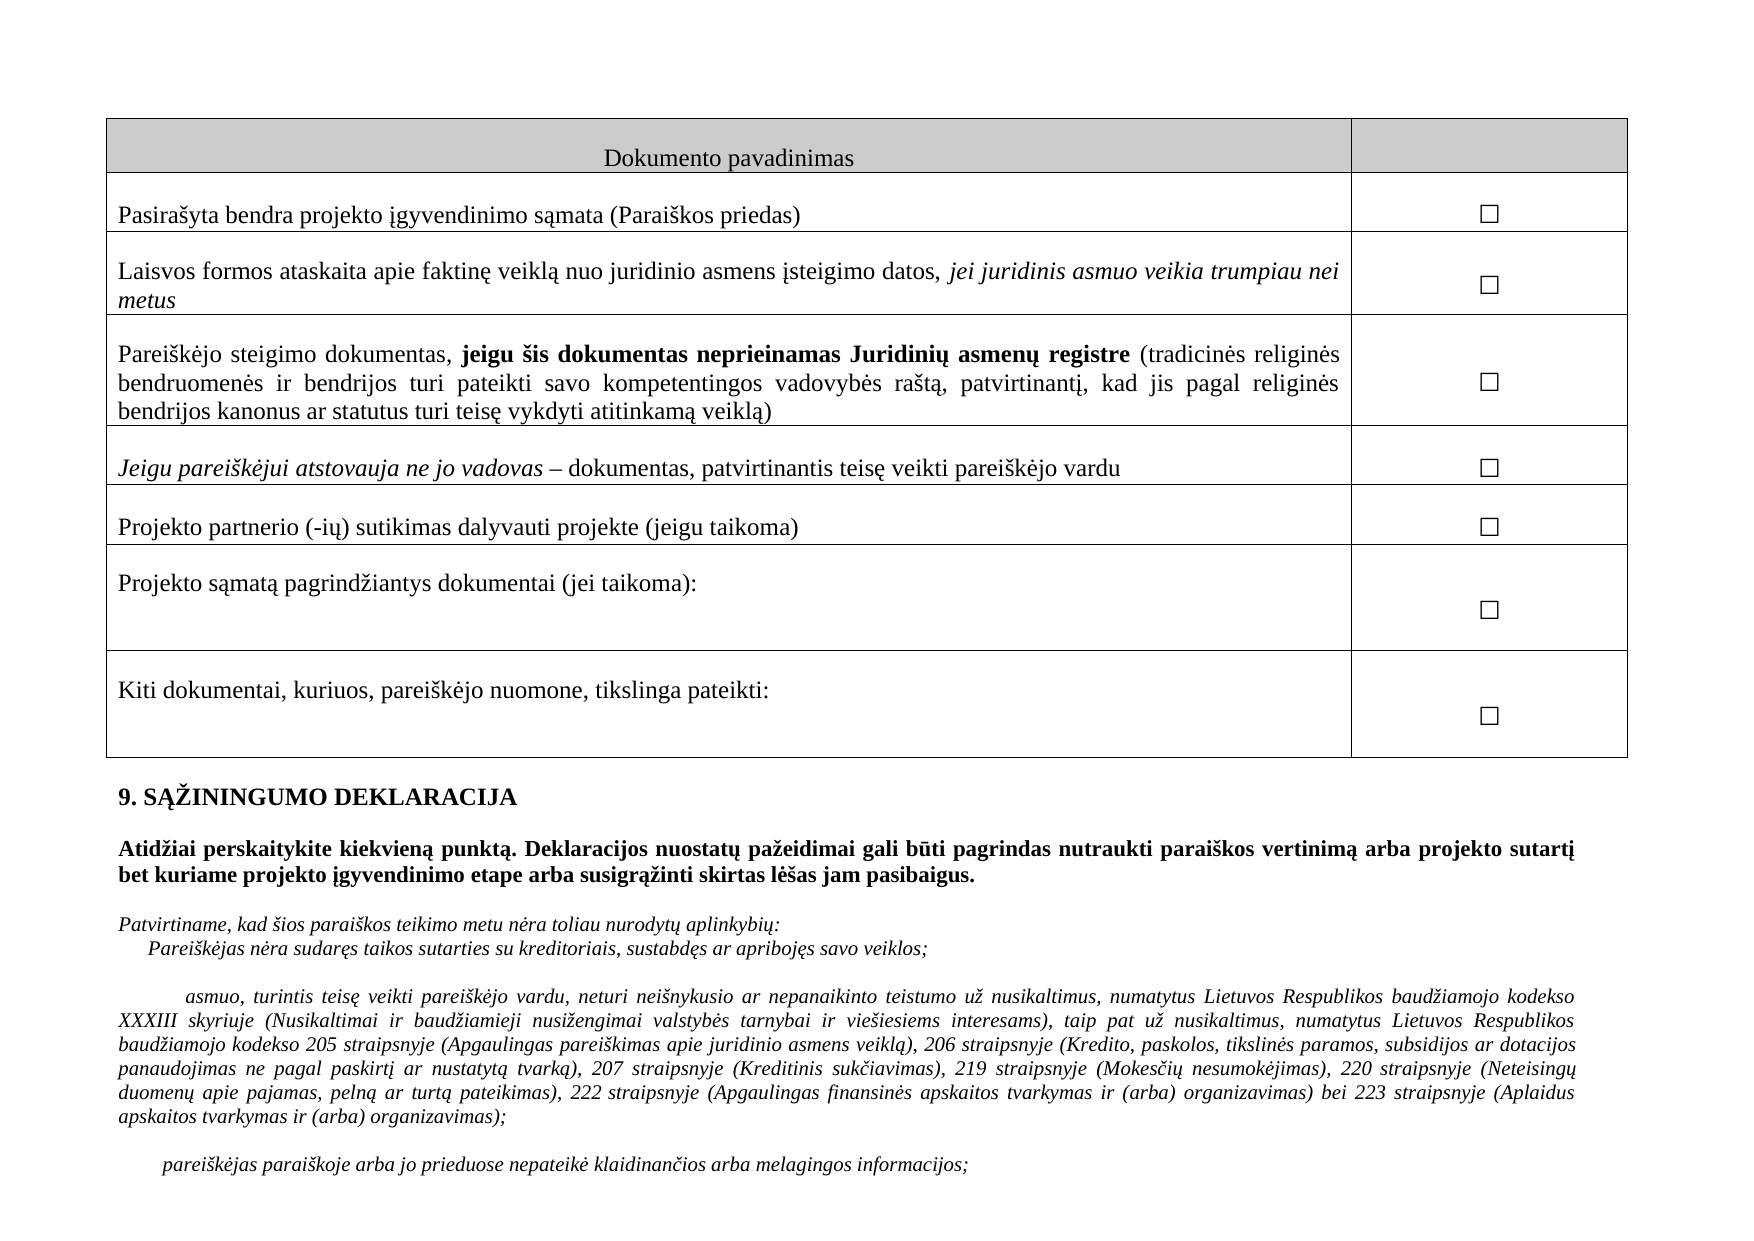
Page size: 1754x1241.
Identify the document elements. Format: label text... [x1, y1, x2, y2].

table_cell Projekto partnerio (-ių) sutikimas dalyvauti projekte (jeigu taikoma) [107, 485, 1351, 543]
text  pareiškėjas paraiškoje arba jo prieduose nepateikė klaidinančios arba melagingos informacijos; [118, 1152, 1577, 1176]
table_cell Laisvos formos ataskaita apie faktinę veiklą nuo juridinio asmens įsteigimo datos, jei juridinis asmuo veikia trumpiau nei metus [107, 232, 1351, 314]
table_cell Pasirašyta bendra projekto įgyvendinimo sąmata (Paraiškos priedas) [107, 173, 1351, 231]
table_cell ☐ [1352, 545, 1627, 650]
text Atidžiai perskaitykite kiekvieną punktą. Deklaracijos nuostatų pažeidimai gali būti pagrindas nutraukti paraiškos vertinimą arba projekto sutartį bet kuriame projekto įgyvendinimo etape arba susigrąžinti skirtas lėšas jam pasibaigus. [118, 835, 1577, 887]
table_cell ☐ [1352, 651, 1627, 757]
table_cell ☐ [1352, 426, 1627, 484]
text 9. SĄŽININGUMO DEKLARACIJA [118, 782, 1577, 811]
table_cell Projekto sąmatą pagrindžiantys dokumentai (jei taikoma): [107, 545, 1351, 650]
text  Pareiškėjas nėra sudaręs taikos sutarties su kreditoriais, sustabdęs ar apribojęs savo veiklos; [118, 936, 1577, 959]
table_cell ☐ [1352, 173, 1627, 231]
table_cell ☐ [1352, 485, 1627, 543]
table_cell Jeigu pareiškėjui atstovauja ne jo vadovas – dokumentas, patvirtinantis teisę veikti pareiškėjo vardu [107, 426, 1351, 484]
table_cell ☐ [1352, 315, 1627, 425]
table_header [1352, 119, 1627, 172]
text Patvirtiname, kad šios paraiškos teikimo metu nėra toliau nurodytų aplinkybių: [118, 911, 1577, 936]
table_cell Kiti dokumentai, kuriuos, pareiškėjo nuomone, tikslinga pateikti: [107, 651, 1351, 757]
table_cell Pareiškėjo steigimo dokumentas, jeigu šis dokumentas neprieinamas Juridinių asmenų registre (tradicinės religinės bendruomenės ir bendrijos turi pateikti savo kompetentingos vadovybės raštą, patvirtinantį, kad jis pagal religinės bendrijos kanonus ar statutus turi teisę vykdyti atitinkamą veiklą) [107, 315, 1351, 425]
text  asmuo, turintis teisę veikti pareiškėjo vardu, neturi neišnykusio ar nepanaikinto teistumo už nusikaltimus, numatytus Lietuvos Respublikos baudžiamojo kodekso XXXIII skyriuje (Nusikaltimai ir baudžiamieji nusižengimai valstybės tarnybai ir viešiesiems interesams), taip pat už nusikaltimus, numatytus Lietuvos Respublikos baudžiamojo kodekso 205 straipsnyje (Apgaulingas pareiškimas apie juridinio asmens veiklą), 206 straipsnyje (Kredito, paskolos, tikslinės paramos, subsidijos ar dotacijos panaudojimas ne pagal paskirtį ar nustatytą tvarką), 207 straipsnyje (Kreditinis sukčiavimas), 219 straipsnyje (Mokesčių nesumokėjimas), 220 straipsnyje (Neteisingų duomenų apie pajamas, pelną ar turtą pateikimas), 222 straipsnyje (Apgaulingas finansinės apskaitos tvarkymas ir (arba) organizavimas) bei 223 straipsnyje (Aplaidus apskaitos tvarkymas ir (arba) organizavimas); [118, 984, 1577, 1128]
table_header Dokumento pavadinimas [107, 119, 1351, 172]
table_cell ☐ [1352, 232, 1627, 314]
